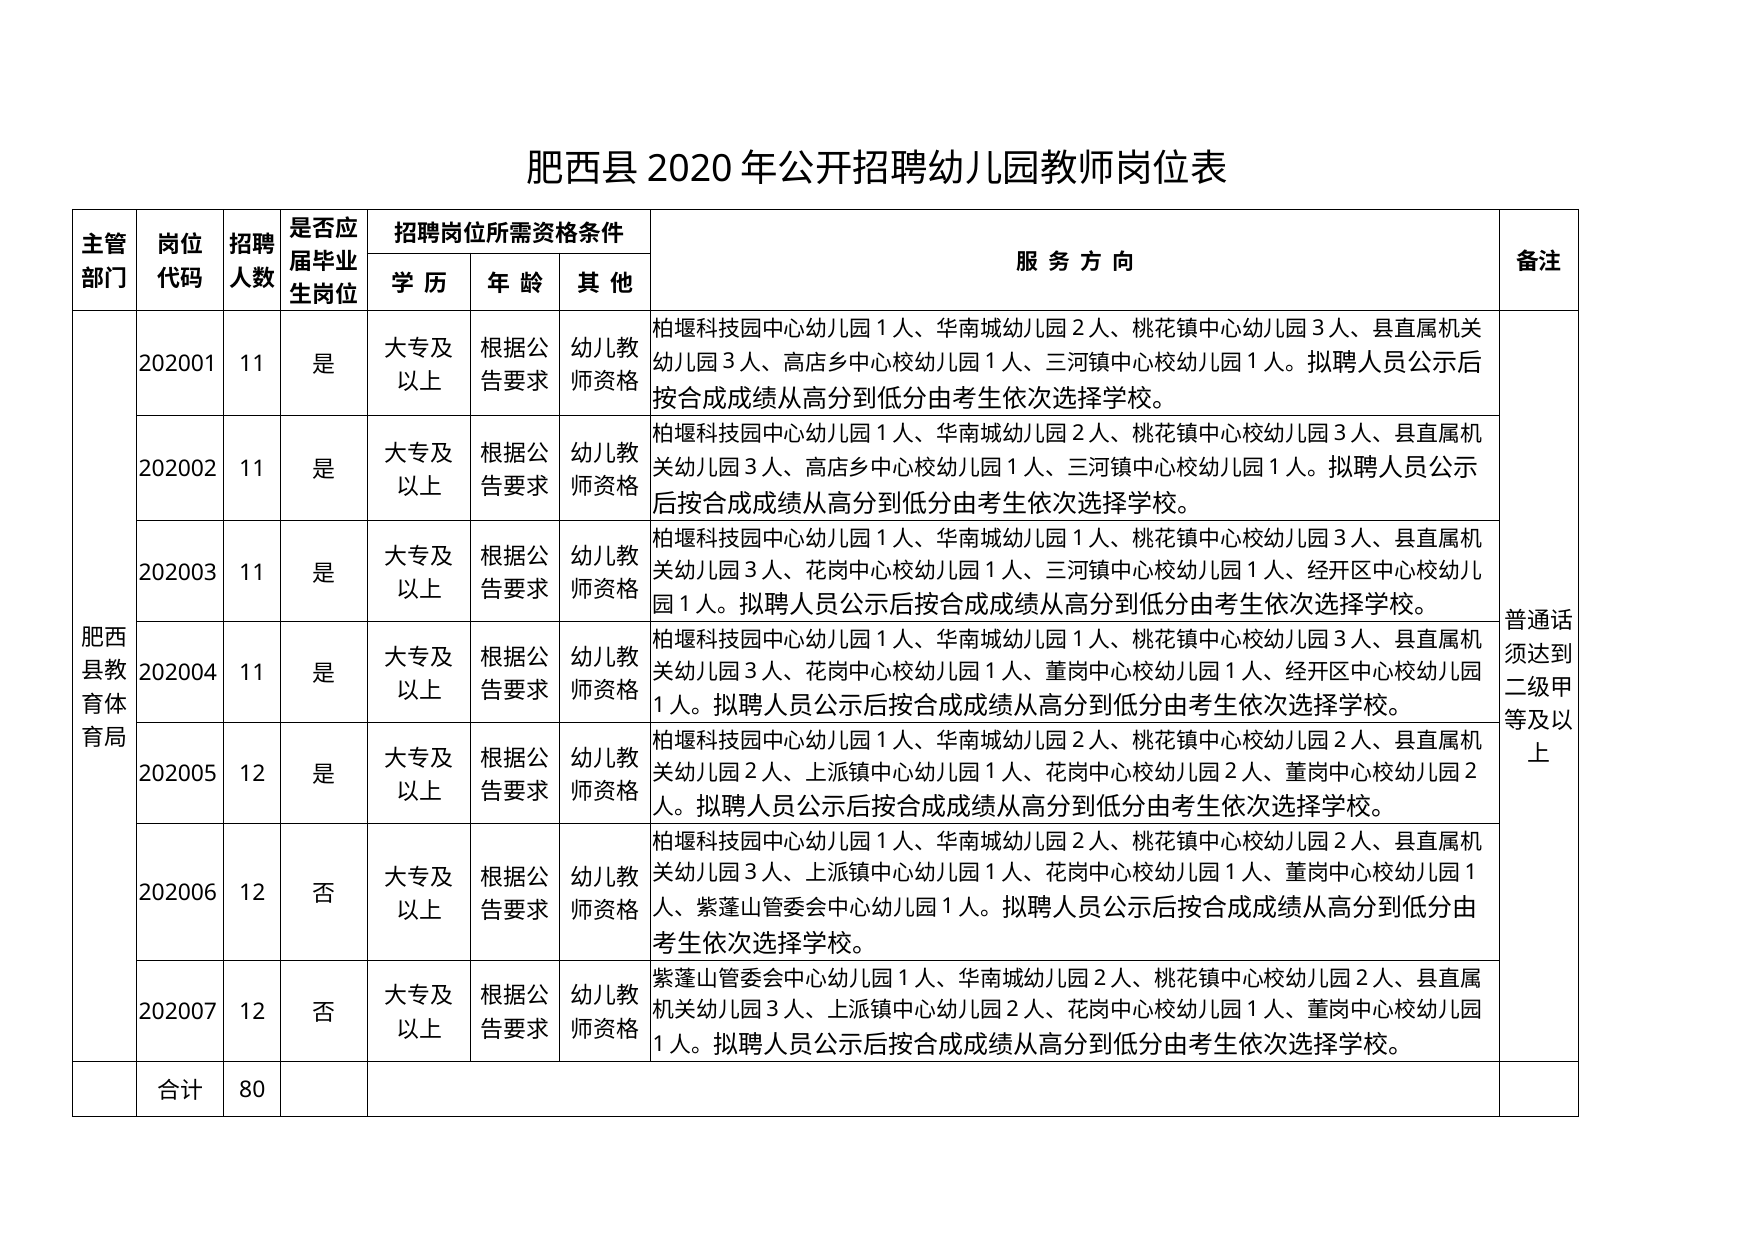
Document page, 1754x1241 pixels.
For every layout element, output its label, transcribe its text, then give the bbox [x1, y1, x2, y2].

table_cell 是 [281, 521, 367, 621]
table_cell 幼儿教师资格 [560, 961, 650, 1061]
table_cell 年 龄 [471, 254, 559, 309]
table_cell 根据公告要求 [471, 723, 559, 823]
text 肥西县2020年公开招聘幼儿园教师岗位表 [150, 133, 1604, 198]
table_cell 根据公告要求 [471, 521, 559, 621]
table_cell 紫蓬山管委会中心幼儿园1人、华南城幼儿园2人、桃花镇中心校幼儿园2人、县直属机关幼儿园3人、上派镇中心幼儿园2人、花岗中心校幼儿园1人、董岗中心校幼儿园1人。拟聘人员公示后按合成成绩从高分到低分由考生依次选择学校。 [651, 961, 1499, 1061]
table_header 服 务 方 向 [651, 210, 1499, 309]
table_cell 202002 [137, 416, 223, 520]
table_cell 202007 [137, 961, 223, 1061]
table_header 招聘人数 [224, 210, 280, 309]
table_cell [281, 1062, 367, 1116]
table_cell 根据公告要求 [471, 416, 559, 520]
table_cell 普通话须达到二级甲等及以上 [1500, 311, 1578, 1061]
table_cell 是 [281, 723, 367, 823]
table_cell 根据公告要求 [471, 311, 559, 415]
table_cell 11 [224, 416, 280, 520]
table_cell 11 [224, 622, 280, 722]
table_cell 肥西县教育体育局 [73, 311, 136, 1061]
table_cell 否 [281, 824, 367, 960]
table_header 备注 [1500, 210, 1578, 309]
table_cell 幼儿教师资格 [560, 311, 650, 415]
table_cell 大专及 以上 [368, 824, 470, 960]
table_cell 根据公告要求 [471, 824, 559, 960]
table_cell 柏堰科技园中心幼儿园1人、华南城幼儿园2人、桃花镇中心幼儿园3人、县直属机关幼儿园3人、高店乡中心校幼儿园1人、三河镇中心校幼儿园1人。拟聘人员公示后按合成成绩从高分到低分由考生依次选择学校。 [651, 311, 1499, 415]
table_cell 柏堰科技园中心幼儿园1人、华南城幼儿园2人、桃花镇中心校幼儿园3人、县直属机关幼儿园3人、高店乡中心校幼儿园1人、三河镇中心校幼儿园1人。拟聘人员公示后按合成成绩从高分到低分由考生依次选择学校。 [651, 416, 1499, 520]
table_cell 大专及 以上 [368, 723, 470, 823]
table_cell 是 [281, 416, 367, 520]
table_cell [368, 1062, 1499, 1116]
table_cell 根据公告要求 [471, 961, 559, 1061]
table_header 岗位 代码 [137, 210, 223, 309]
table_cell 其 他 [560, 254, 650, 309]
table_cell 202003 [137, 521, 223, 621]
table_header 是否应届毕业生岗位 [281, 210, 367, 309]
table_cell 学 历 [368, 254, 470, 309]
table_header 主管部门 [73, 210, 136, 309]
table_cell 12 [224, 824, 280, 960]
table_cell 柏堰科技园中心幼儿园1人、华南城幼儿园2人、桃花镇中心校幼儿园2人、县直属机关幼儿园2人、上派镇中心幼儿园1人、花岗中心校幼儿园2人、董岗中心校幼儿园2人。拟聘人员公示后按合成成绩从高分到低分由考生依次选择学校。 [651, 723, 1499, 823]
table_cell 否 [281, 961, 367, 1061]
table_cell 202006 [137, 824, 223, 960]
table_cell 大专及 以上 [368, 416, 470, 520]
table_cell 11 [224, 521, 280, 621]
table_cell 大专及 以上 [368, 521, 470, 621]
table_cell 是 [281, 311, 367, 415]
table_cell 柏堰科技园中心幼儿园1人、华南城幼儿园2人、桃花镇中心校幼儿园2人、县直属机关幼儿园3人、上派镇中心幼儿园1人、花岗中心校幼儿园1人、董岗中心校幼儿园1人、紫蓬山管委会中心幼儿园1人。拟聘人员公示后按合成成绩从高分到低分由考生依次选择学校。 [651, 824, 1499, 960]
table_cell 12 [224, 723, 280, 823]
table_cell 柏堰科技园中心幼儿园1人、华南城幼儿园1人、桃花镇中心校幼儿园3人、县直属机关幼儿园3人、花岗中心校幼儿园1人、董岗中心校幼儿园1人、经开区中心校幼儿园1人。拟聘人员公示后按合成成绩从高分到低分由考生依次选择学校。 [651, 622, 1499, 722]
table_cell 11 [224, 311, 280, 415]
table_cell 幼儿教师资格 [560, 622, 650, 722]
table_cell 幼儿教师资格 [560, 824, 650, 960]
table_cell 幼儿教师资格 [560, 521, 650, 621]
table_cell 幼儿教师资格 [560, 416, 650, 520]
table_cell 是 [281, 622, 367, 722]
table_cell 大专及 以上 [368, 961, 470, 1061]
table_cell 幼儿教师资格 [560, 723, 650, 823]
table_cell 柏堰科技园中心幼儿园1人、华南城幼儿园1人、桃花镇中心校幼儿园3人、县直属机关幼儿园3人、花岗中心校幼儿园1人、三河镇中心校幼儿园1人、经开区中心校幼儿园1人。拟聘人员公示后按合成成绩从高分到低分由考生依次选择学校。 [651, 521, 1499, 621]
table_cell 大专及 以上 [368, 622, 470, 722]
table_header 招聘岗位所需资格条件 [368, 210, 650, 253]
table_cell 202001 [137, 311, 223, 415]
table_cell [73, 1062, 136, 1116]
table_cell 大专及 以上 [368, 311, 470, 415]
table_cell 12 [224, 961, 280, 1061]
table_cell 80 [224, 1062, 280, 1116]
table_cell 根据公告要求 [471, 622, 559, 722]
table_cell 合计 [137, 1062, 223, 1116]
table_cell [1500, 1062, 1578, 1116]
table_cell 202004 [137, 622, 223, 722]
table_cell 202005 [137, 723, 223, 823]
